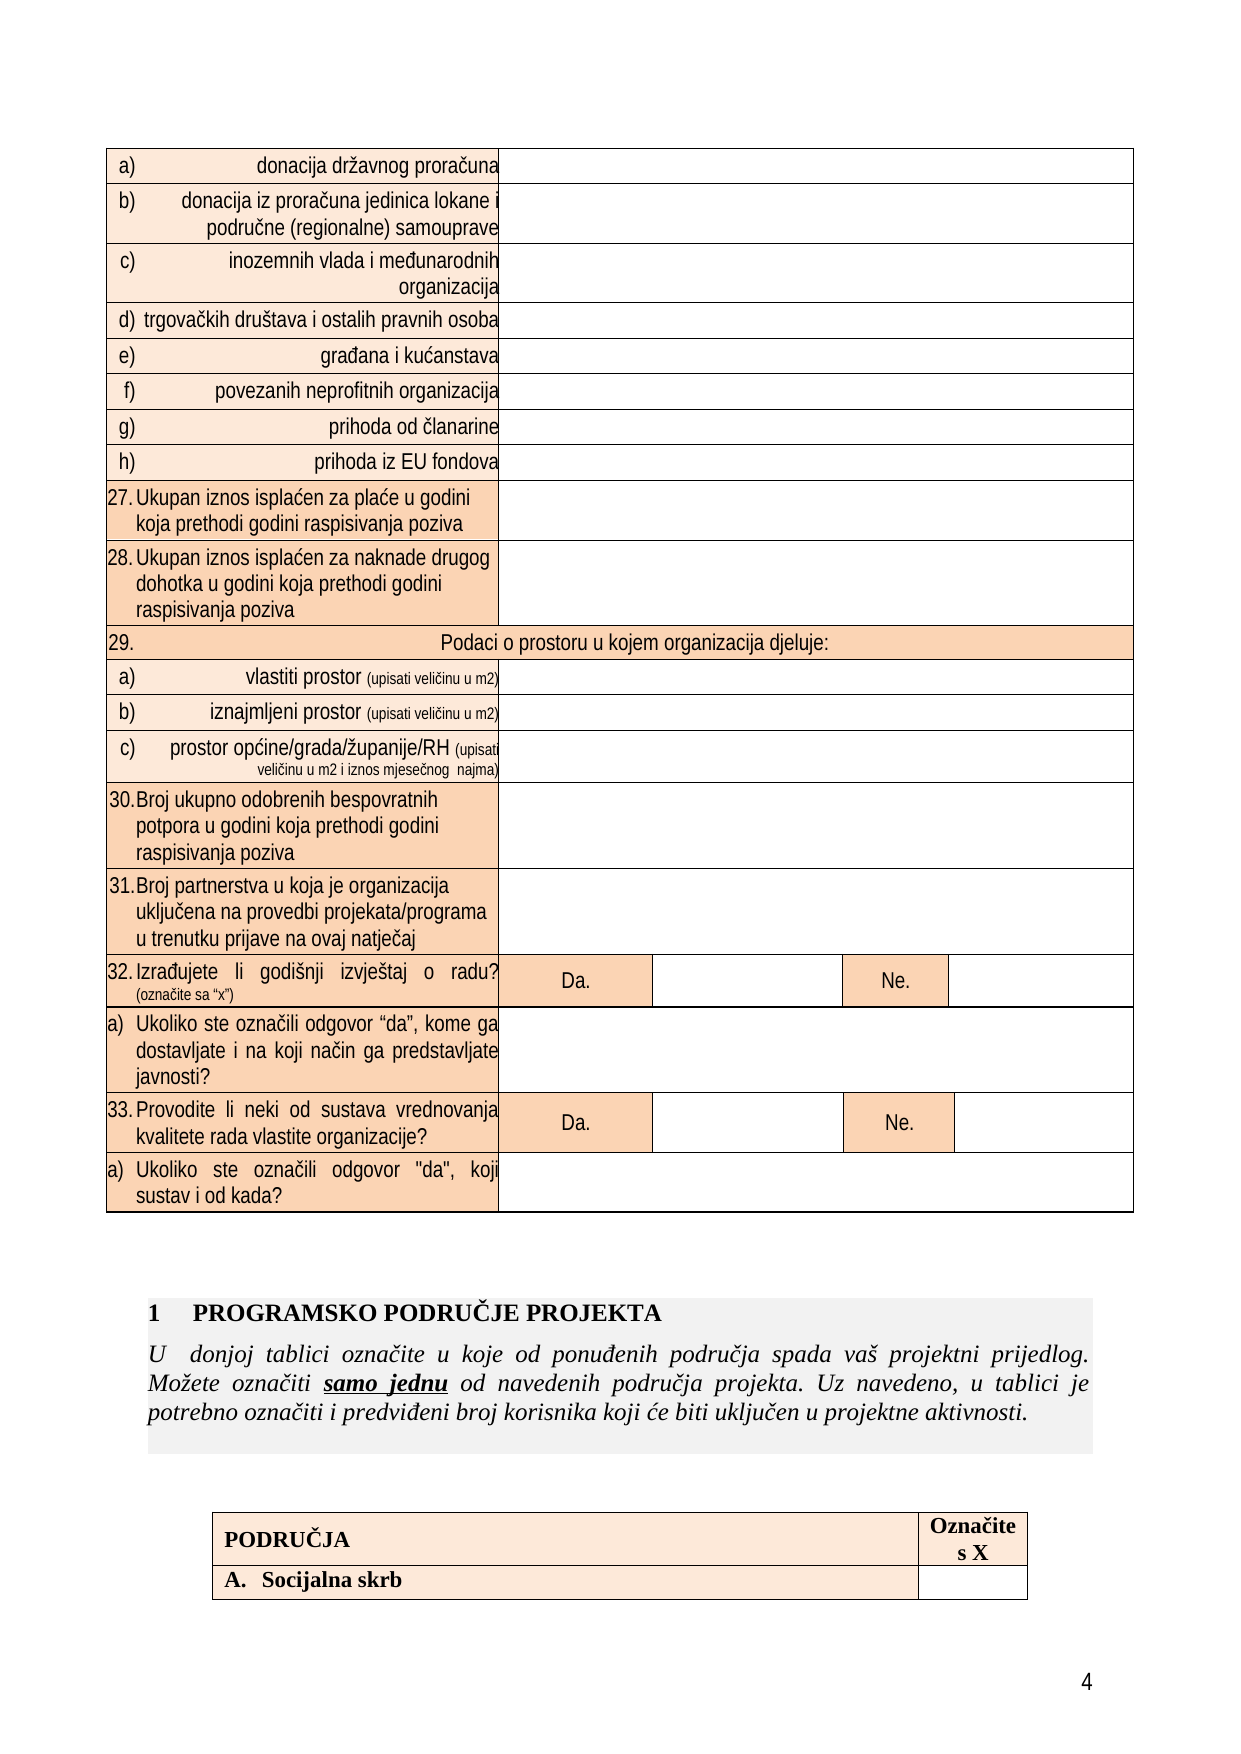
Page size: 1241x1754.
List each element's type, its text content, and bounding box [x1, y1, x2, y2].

table_cell 33. [107, 1093, 135, 1152]
table_cell c) [107, 731, 135, 782]
table_cell a) [107, 1008, 135, 1092]
table_cell [499, 339, 1133, 373]
table_cell a) [107, 149, 135, 183]
table_cell [499, 303, 1133, 338]
table_cell Socijalna skrb [213, 1566, 918, 1599]
table_cell Ne. [843, 955, 948, 1006]
table_header PODRUČJA [213, 1513, 918, 1565]
table_cell građana i kućanstava [135, 339, 498, 373]
table_cell Izrađujete li godišnji izvještaj o radu? (označite sa “x”) [135, 955, 498, 1006]
table_cell [499, 541, 1133, 625]
table_cell b) [107, 184, 135, 243]
table_cell [499, 783, 1133, 868]
table_cell e) [107, 339, 135, 373]
table_cell 32. [107, 955, 135, 1006]
subtitle PROGRAMSKO PODRUČJE PROJEKTA [148, 1298, 1093, 1327]
table_cell Ukupan iznos isplaćen za naknade drugog dohotka u godini koja prethodi godini raspisivanja poziva [135, 541, 498, 625]
table_cell Da. [499, 955, 652, 1006]
table_cell prostor općine/grada/županije/RH (upisati veličinu u m2 i iznos mjesečnog najma) [135, 731, 498, 782]
table_cell donacija državnog proračuna [135, 149, 498, 183]
text U donjoj tablici označite u koje od ponuđenih područja spada vaš projektni prijedlog. Možete označiti samo jednu od navedenih područja projekta. Uz navedeno, u tablici je potrebno označiti i predviđeni broj korisnika koji će biti uključen u projektne aktivnosti. [148, 1339, 1093, 1425]
table_cell 29. [107, 626, 135, 659]
table_cell [499, 410, 1133, 444]
table_cell Da. [499, 1093, 652, 1152]
table_cell prihoda od članarine [135, 410, 498, 444]
table_cell Ukoliko ste označili odgovor “da”, kome ga dostavljate i na koji način ga predstavljate javnosti? [135, 1008, 498, 1092]
table_cell [499, 184, 1133, 243]
table_cell [499, 374, 1133, 409]
table_cell b) [107, 695, 135, 730]
table_cell Ukoliko ste označili odgovor "da", koji sustav i od kada? [135, 1153, 498, 1211]
table_cell [499, 481, 1133, 539]
table_cell [653, 955, 842, 1006]
table_cell prihoda iz EU fondova [135, 445, 498, 480]
table_cell [499, 1008, 1133, 1092]
table_cell Podaci o prostoru u kojem organizacija djeluje: [135, 626, 1133, 659]
table_cell [499, 445, 1133, 480]
table_cell inozemnih vlada i međunarodnih organizacija [135, 244, 498, 302]
table_cell Provodite li neki od sustava vrednovanja kvalitete rada vlastite organizacije? [135, 1093, 498, 1152]
table_cell h) [107, 445, 135, 480]
table_cell Ukupan iznos isplaćen za plaće u godini koja prethodi godini raspisivanja poziva [135, 481, 498, 539]
table_cell [499, 1153, 1133, 1211]
table_cell d) [107, 303, 135, 338]
table_header Označite s X [919, 1513, 1027, 1565]
table_cell donacija iz proračuna jedinica lokane i područne (regionalne) samouprave [135, 184, 498, 243]
table_cell a) [107, 1153, 135, 1211]
table_cell [653, 1093, 843, 1152]
table_cell [499, 244, 1133, 302]
table_cell [955, 1093, 1133, 1152]
table_cell Broj ukupno odobrenih bespovratnih potpora u godini koja prethodi godini raspisivanja poziva [135, 783, 498, 868]
table_cell [949, 955, 1133, 1006]
table_cell vlastiti prostor (upisati veličinu u m2) [135, 660, 498, 694]
table_cell 28. [107, 541, 135, 625]
table_cell [499, 149, 1133, 183]
table_cell 27. [107, 481, 135, 539]
table_cell 31. [107, 869, 135, 954]
table_cell g) [107, 410, 135, 444]
table_cell Ne. [844, 1093, 954, 1152]
table_cell [919, 1566, 1027, 1599]
table_cell Broj partnerstva u koja je organizacija uključena na provedbi projekata/programa u trenutku prijave na ovaj natječaj [135, 869, 498, 954]
table_cell [499, 660, 1133, 694]
table_cell a) [107, 660, 135, 694]
table_cell povezanih neprofitnih organizacija [135, 374, 498, 409]
table_cell iznajmljeni prostor (upisati veličinu u m2) [135, 695, 498, 730]
table_cell c) [107, 244, 135, 302]
table_cell [499, 695, 1133, 730]
table_cell [499, 869, 1133, 954]
table_cell trgovačkih društava i ostalih pravnih osoba [135, 303, 498, 338]
table_cell f) [107, 374, 135, 409]
table_cell [499, 731, 1133, 782]
table_cell 30. [107, 783, 135, 868]
